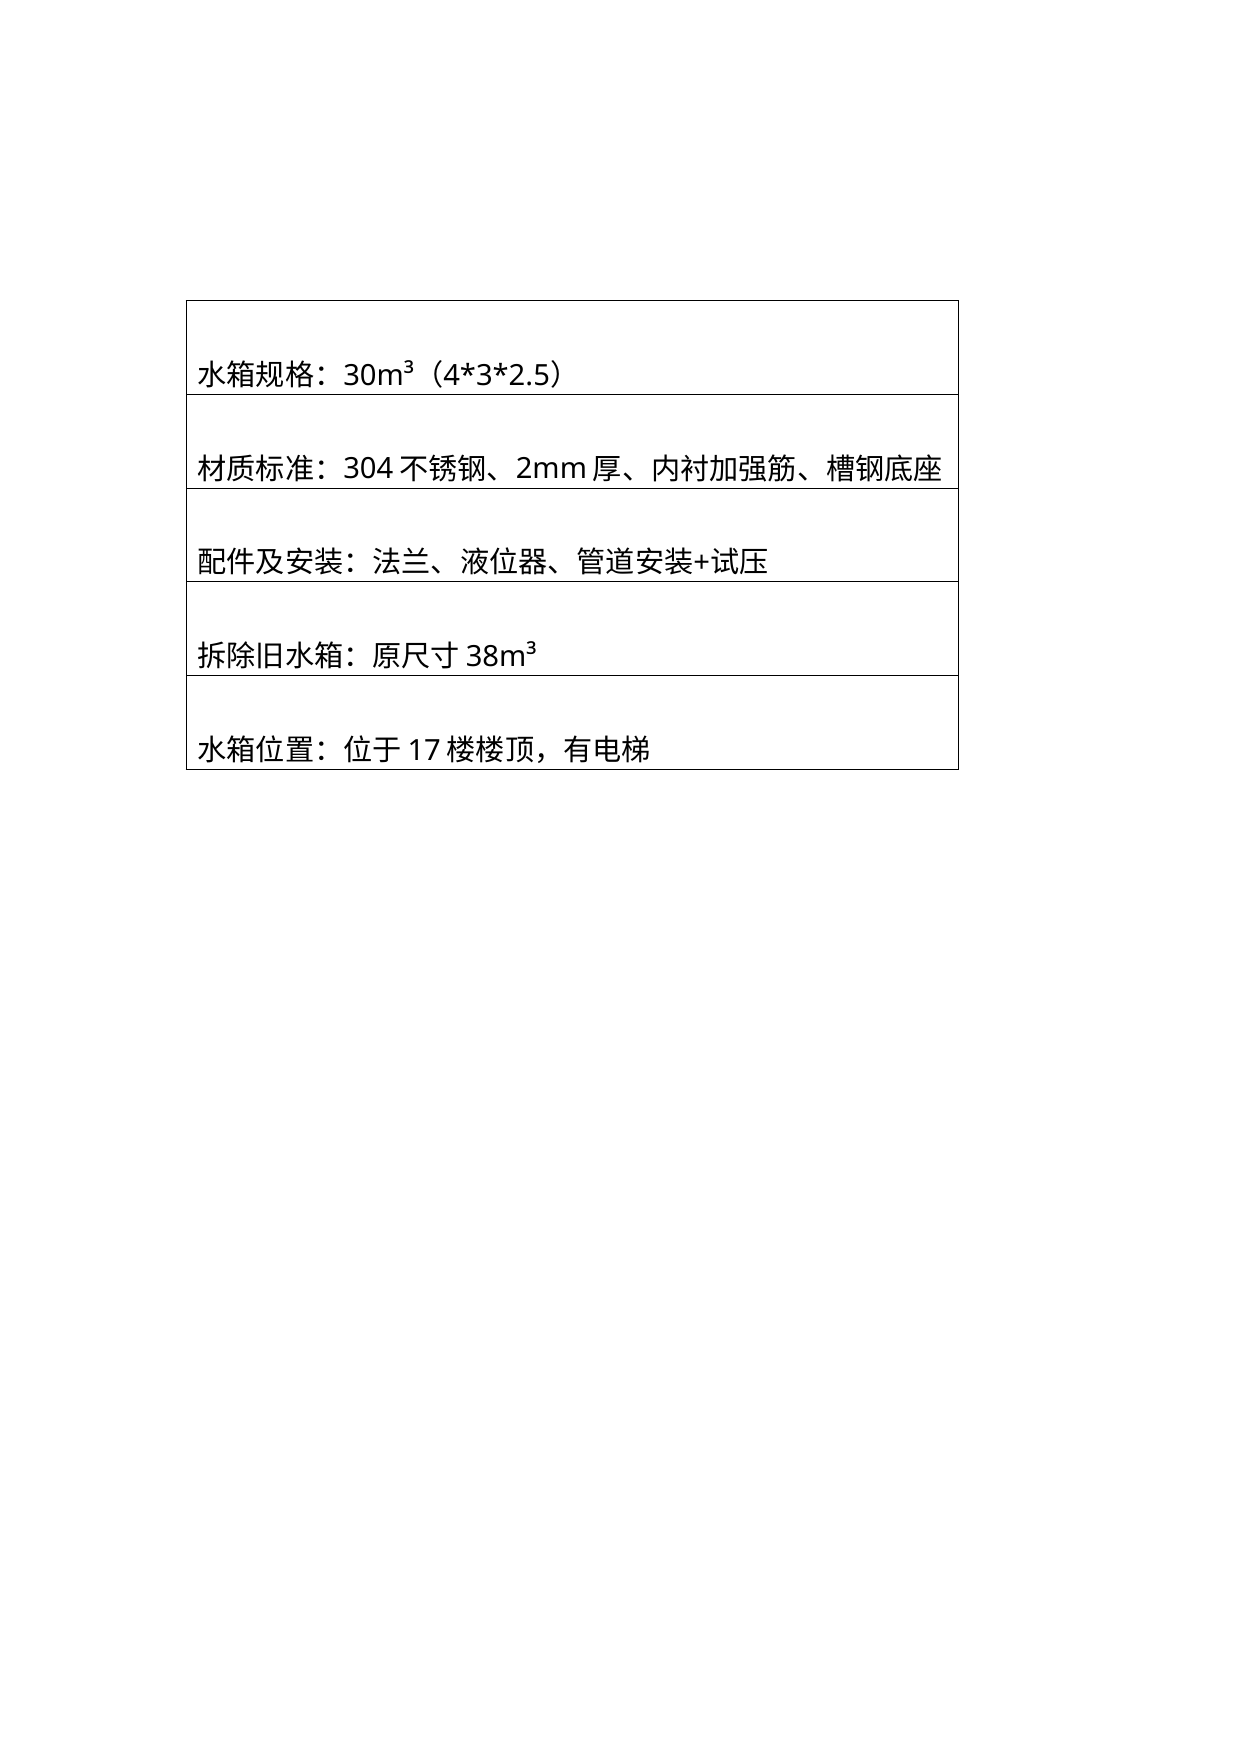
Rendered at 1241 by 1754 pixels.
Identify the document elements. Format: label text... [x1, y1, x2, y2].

table_cell 水箱位置：位于17楼楼顶，有电梯 [187, 676, 958, 769]
table_cell 配件及安装：法兰、液位器、管道安装+试压 [187, 489, 958, 581]
table_cell 拆除旧水箱：原尺寸38m³ [187, 582, 958, 675]
table_header 水箱规格：30m³（4*3*2.5） [187, 301, 958, 394]
table_cell 材质标准：304不锈钢、2mm厚、内衬加强筋、槽钢底座 [187, 395, 958, 487]
